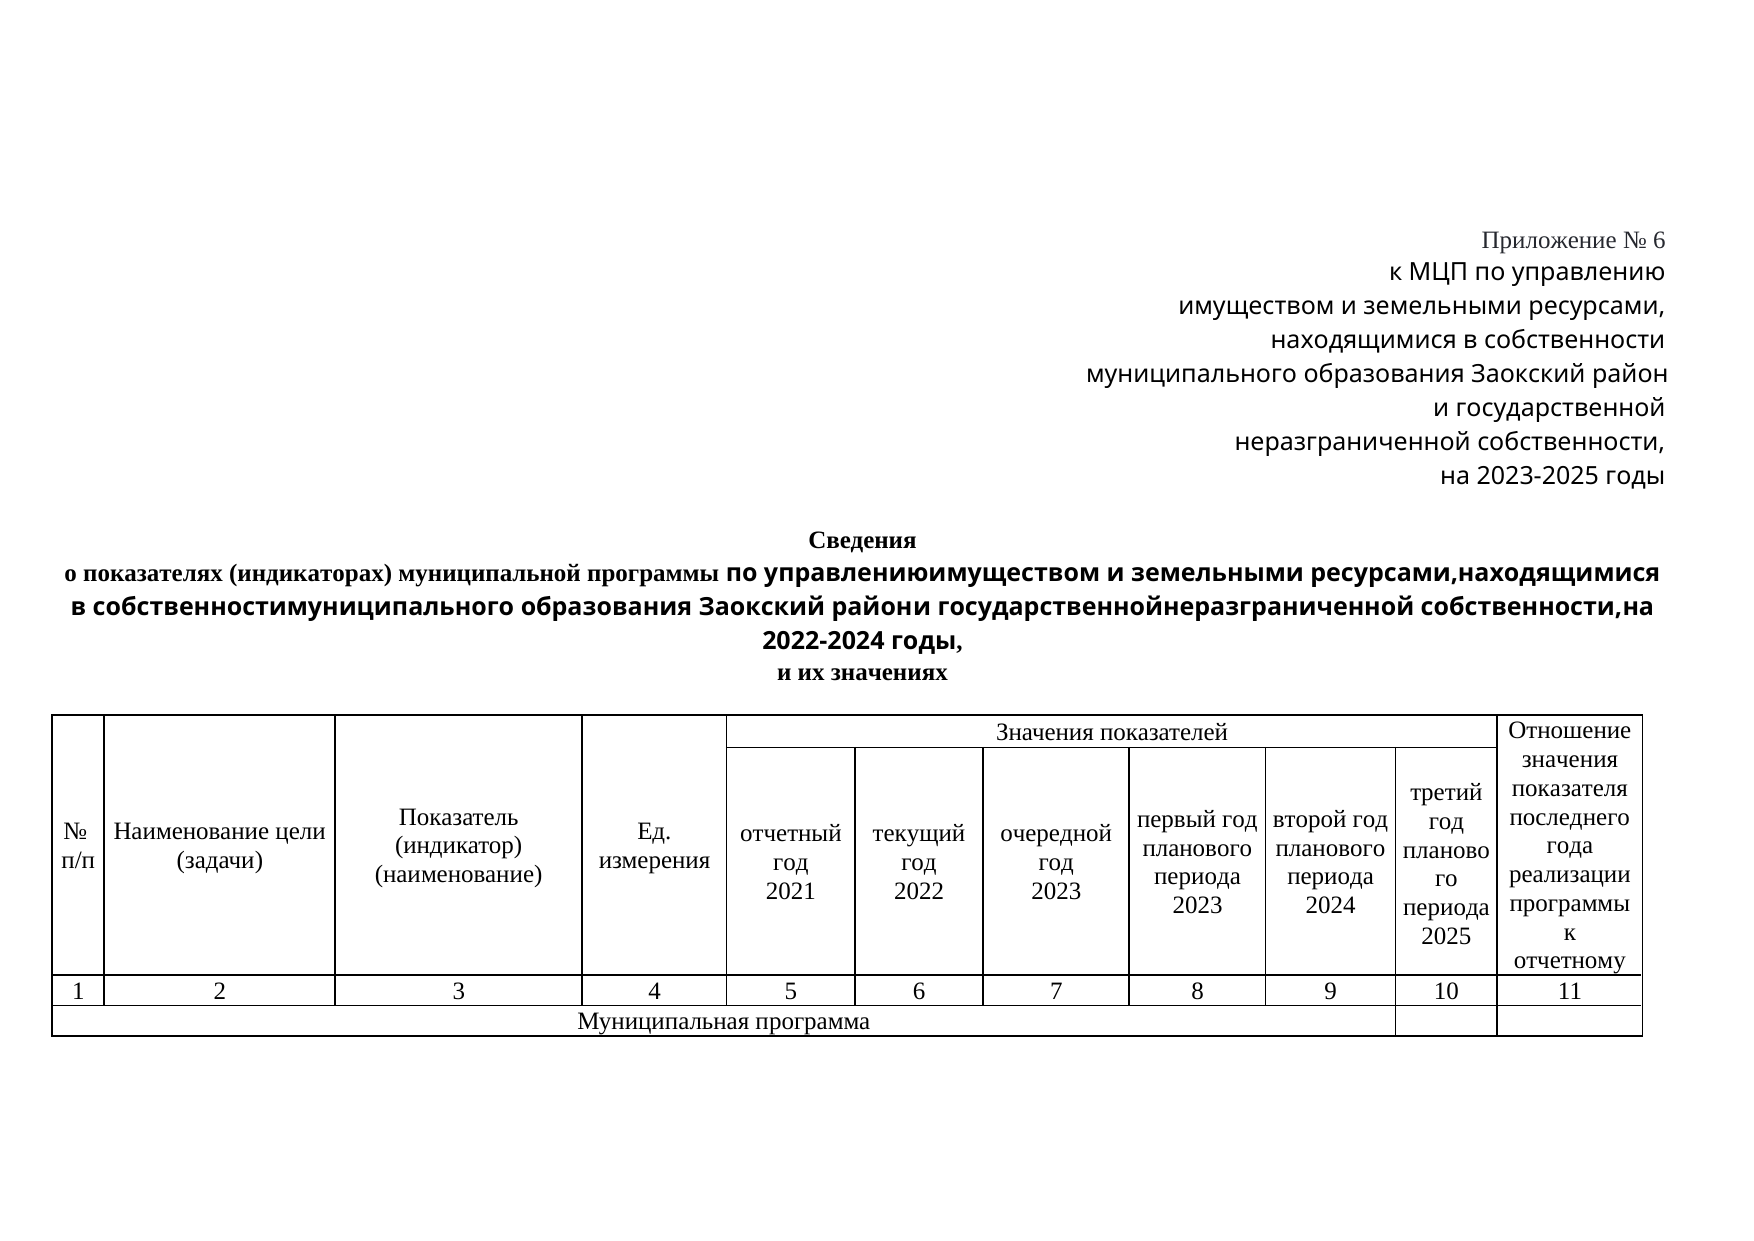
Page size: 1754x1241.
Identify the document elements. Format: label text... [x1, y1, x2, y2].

table_header Значения показателей [727, 716, 1496, 747]
table_cell 8 [1130, 976, 1265, 1005]
text имуществом и земельными ресурсами, [59, 288, 1665, 322]
text Сведения [59, 526, 1665, 554]
text о показателях (индикаторах) муниципальной программы по управлениюимуществом и земельными ресурсами,находящимися в собственностимуниципального образования Заокский райони государственнойнеразграниченной собственности,на 2022-2024 годы, [59, 554, 1665, 657]
table_cell 3 [336, 976, 581, 1005]
table_cell 6 [856, 976, 982, 1005]
text на 2023-2025 годы [59, 458, 1665, 492]
text и их значениях [59, 657, 1665, 685]
table_cell 1 [53, 976, 103, 1005]
table_cell очередной год 2023 [984, 748, 1128, 974]
text и государственной [59, 390, 1665, 424]
table_cell 7 [984, 976, 1128, 1005]
table_cell 10 [1396, 976, 1496, 1005]
table_cell первый год планового периода 2023 [1130, 748, 1265, 974]
table_cell третий год планового периода 2025 [1396, 748, 1496, 974]
table_header Наименование цели (задачи) [105, 716, 334, 974]
table_cell 2 [105, 976, 334, 1005]
table_cell [1498, 1005, 1642, 1035]
table_cell второй год планового периода 2024 [1266, 748, 1395, 974]
text находящимися в собственности [59, 322, 1665, 356]
text муниципального образования Заокский район [59, 356, 1668, 390]
table_cell Муниципальная программа [53, 1006, 1395, 1035]
table_header Ед. измерения [583, 716, 726, 974]
table_header № п/п [53, 716, 103, 974]
text неразграниченной собственности, [59, 424, 1665, 458]
text к МЦП по управлению [59, 254, 1665, 288]
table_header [1498, 716, 1642, 974]
table_cell отчетный год 2021 [727, 748, 854, 974]
table_header Показатель (индикатор) (наименование) [336, 716, 581, 974]
table_cell 11 [1498, 974, 1642, 1005]
table_cell 4 [583, 976, 726, 1005]
table_cell [1396, 1006, 1496, 1035]
text Приложение № 6 [59, 225, 1665, 254]
table_cell 5 [727, 976, 854, 1005]
table_cell 9 [1266, 976, 1395, 1005]
table_cell текущий год 2022 [856, 748, 982, 974]
